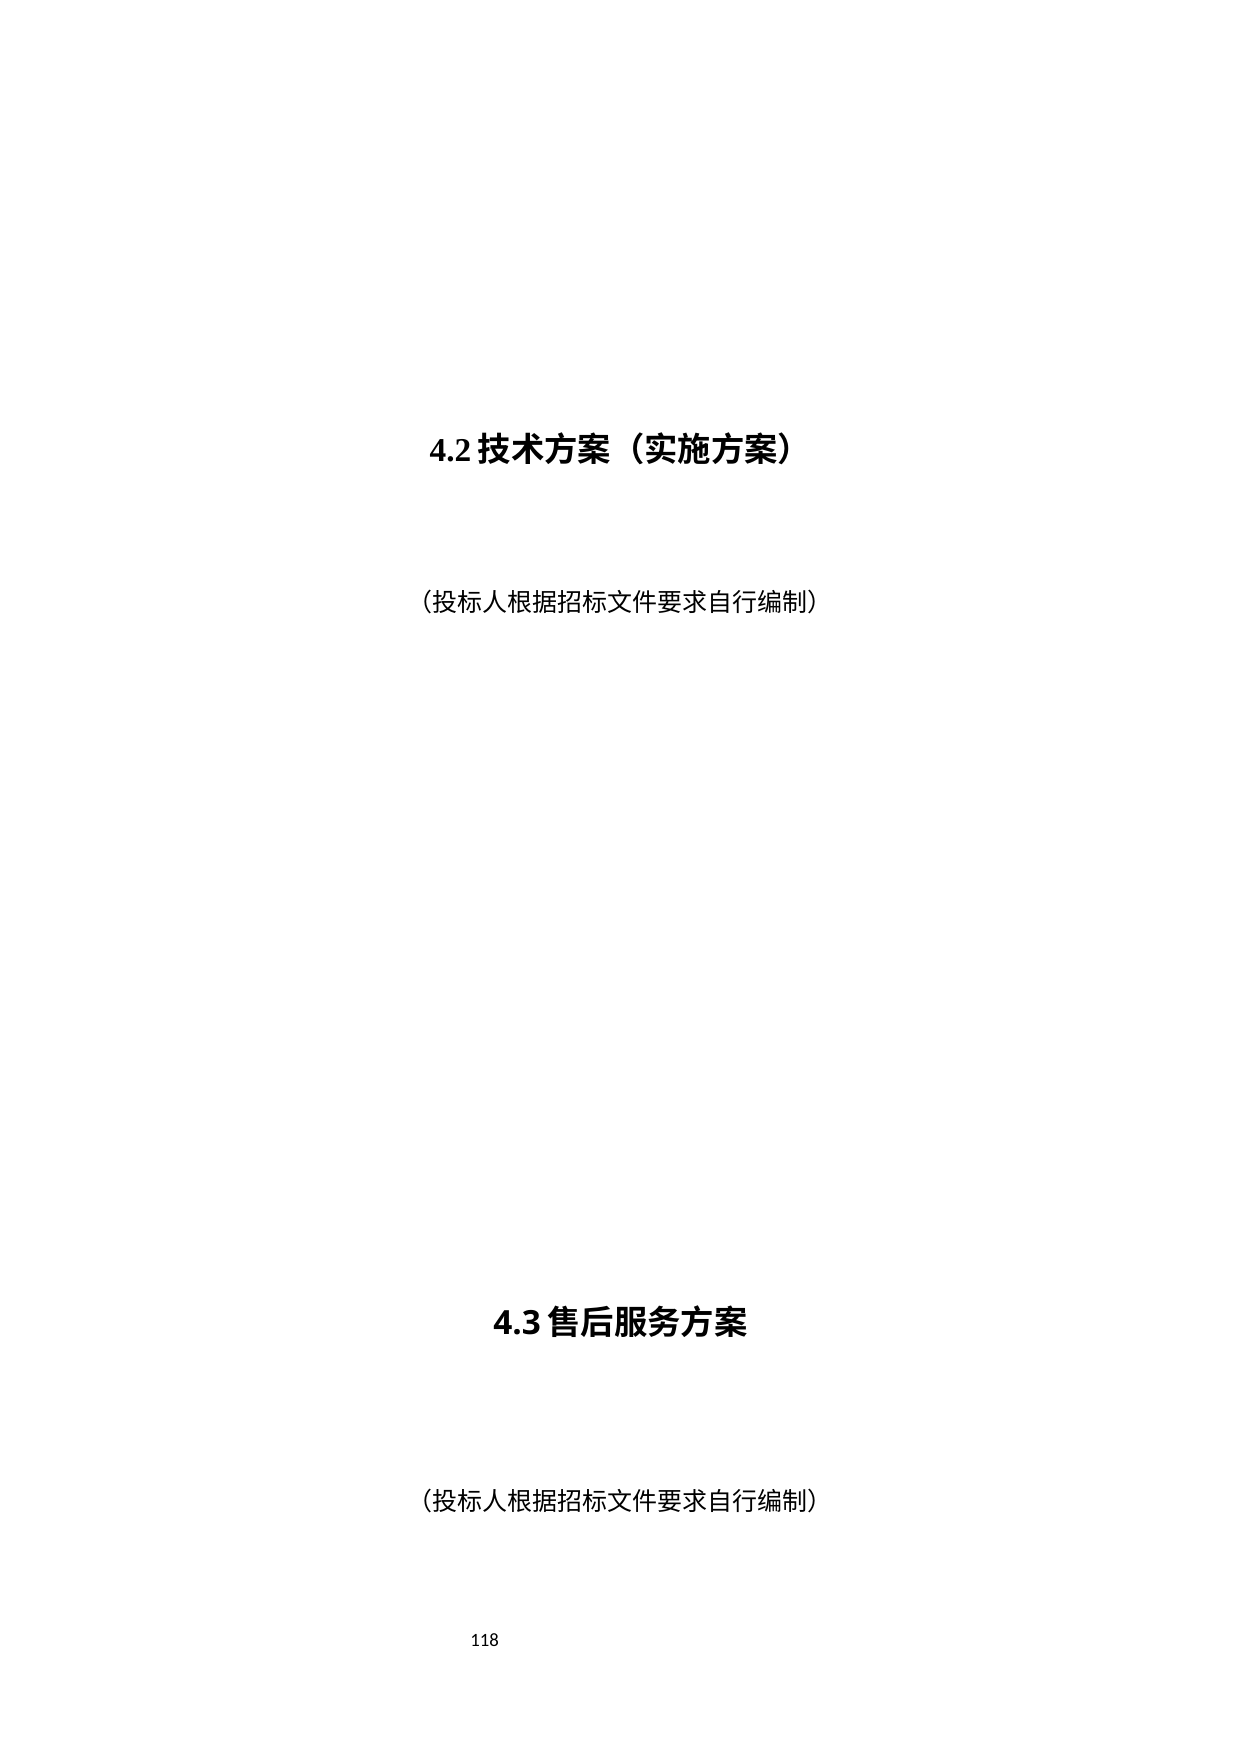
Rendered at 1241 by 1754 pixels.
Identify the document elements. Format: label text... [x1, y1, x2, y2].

text （投标人根据招标文件要求自行编制） [112, 568, 1128, 633]
text 4.3售后服务方案 [112, 1288, 1128, 1353]
text （投标人根据招标文件要求自行编制） [112, 1467, 1128, 1532]
text 4.2技术方案（实施方案） [112, 414, 1128, 479]
